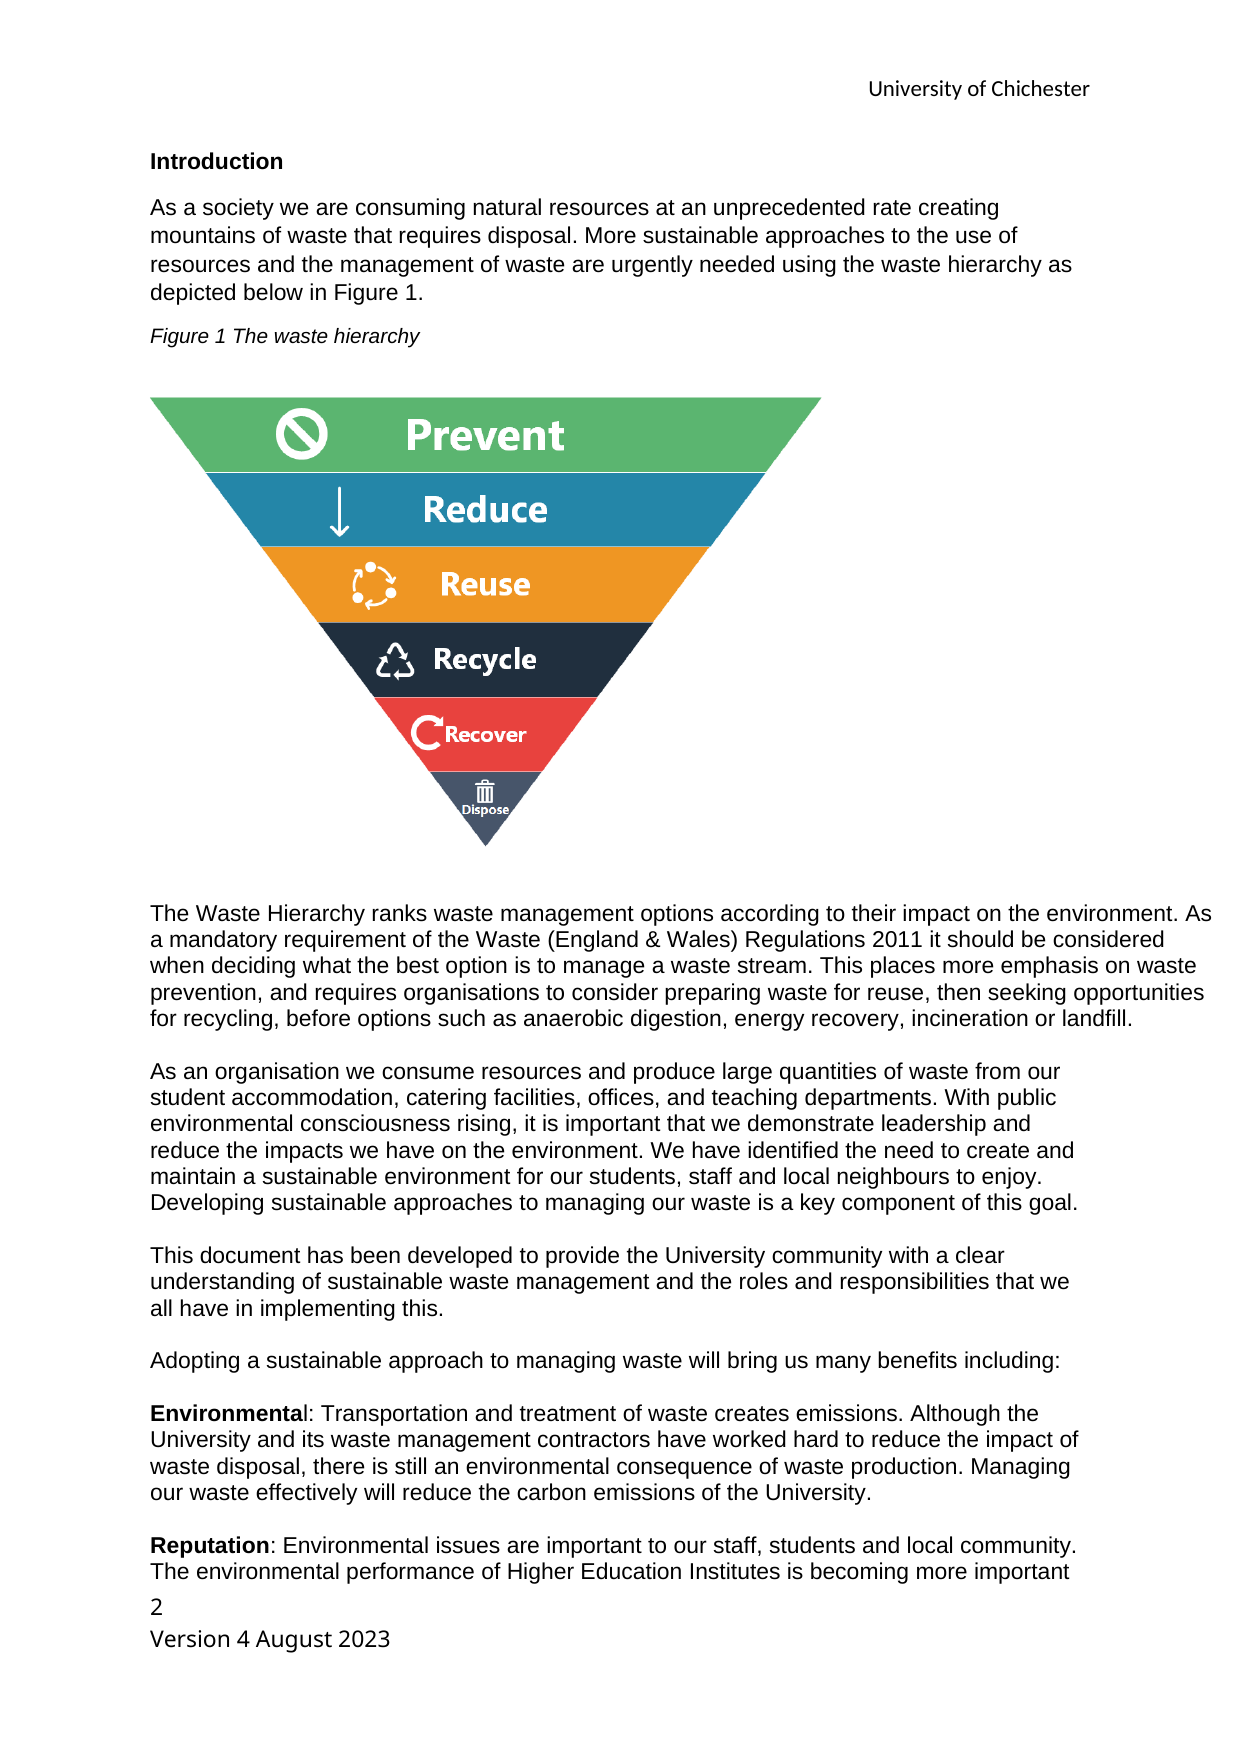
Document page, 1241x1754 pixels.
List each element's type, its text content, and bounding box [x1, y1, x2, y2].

text Figure 1 The waste hierarchy [150, 324, 1217, 348]
text As an organisation we consume resources and produce large quantities of waste from our student accommodation, catering facilities, offices, and teaching departments. With public environmental consciousness rising, it is important that we demonstrate leadership and reduce the impacts we have on the environment. We have identified the need to create and maintain a sustainable environment for our students, staff and local neighbours to enjoy. [150, 1058, 1080, 1189]
text As a society we are consuming natural resources at an unprecedented rate creating mountains of waste that requires disposal. More sustainable approaches to the use of resources and the management of waste are urgently needed using the waste hierarchy as depicted below in Figure 1. [150, 194, 1074, 305]
text Introduction [150, 148, 1217, 174]
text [150, 1532, 1088, 1584]
text This document has been developed to provide the University community with a clear understanding of sustainable waste management and the roles and responsibilities that we all have in implementing this. [150, 1242, 1071, 1321]
text Adopting a sustainable approach to managing waste will bring us many benefits including: [150, 1347, 1217, 1374]
text Environmental: Transportation and treatment of waste creates emissions. Although the University and its waste management contractors have worked hard to reduce the impact of waste disposal, there is still an environmental consequence of waste production. Managing our waste effectively will reduce the carbon emissions of the University. [150, 1400, 1080, 1505]
picture [149, 393, 823, 847]
text Developing sustainable approaches to managing our waste is a key component of this goal. [150, 1189, 1217, 1216]
text The Waste Hierarchy ranks waste management options according to their impact on the environment. As a mandatory requirement of the Waste (England & Wales) Regulations 2011 it should be considered when deciding what the best option is to manage a waste stream. This places more emphasis on waste prevention, and requires organisations to consider preparing waste for reuse, then seeking opportunities for recycling, before options such as anaerobic digestion, energy recovery, incineration or landfill. [150, 899, 1217, 1031]
